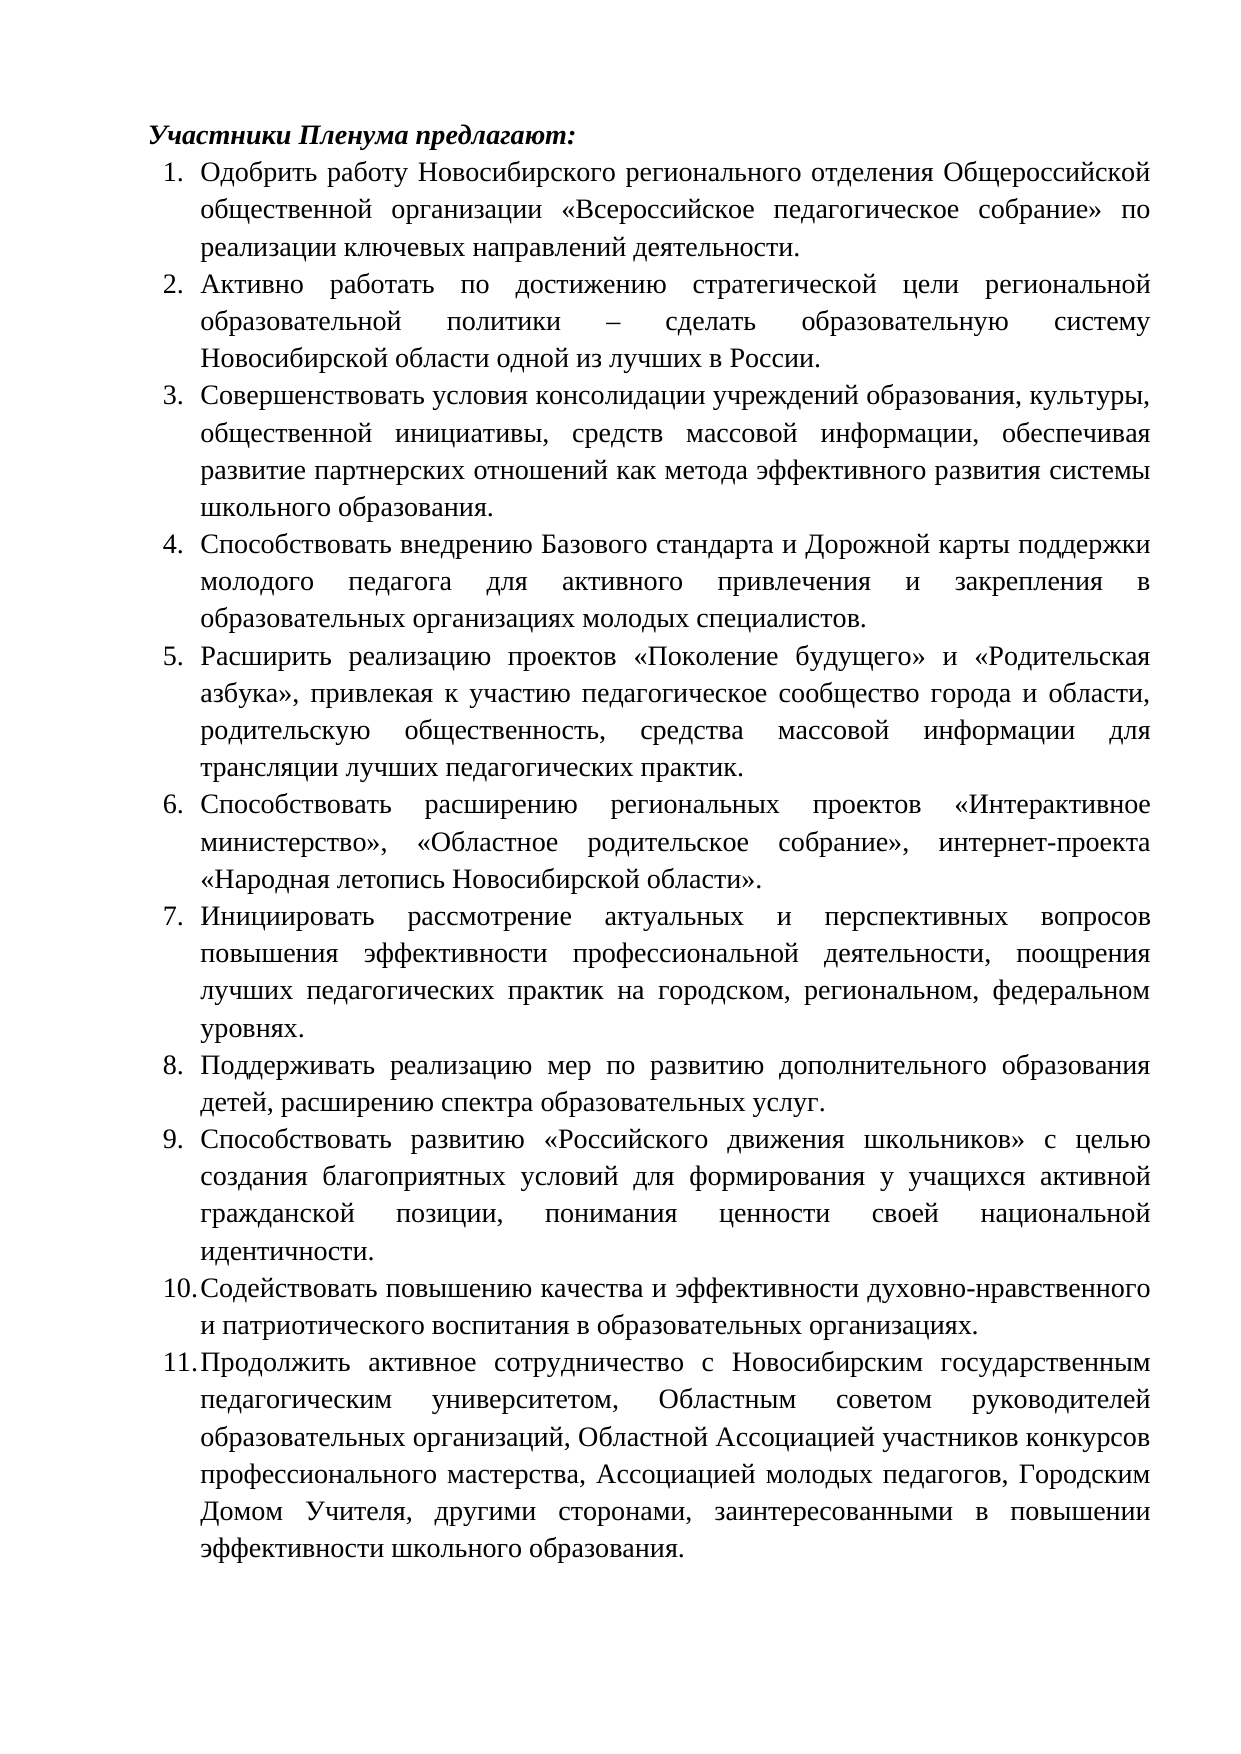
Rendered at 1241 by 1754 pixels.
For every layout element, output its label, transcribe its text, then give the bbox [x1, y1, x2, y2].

list Расширить реализацию проектов «Поколение будущего» и «Родительская азбука», привлекая к участию педагогическое сообщество города и области, родительскую общественность, средства массовой информации для трансляции лучших педагогических практик. [163, 639, 1152, 783]
list Способствовать расширению региональных проектов «Интерактивное министерство», «Областное родительское собрание», интернет-проекта «Народная летопись Новосибирской области». [163, 787, 1152, 894]
list Содействовать повышению качества и эффективности духовно-нравственного и патриотического воспитания в образовательных организациях. [163, 1271, 1152, 1341]
list Поддерживать реализацию мер по развитию дополнительного образования детей, расширению спектра образовательных услуг. [163, 1048, 1152, 1117]
list Одобрить работу Новосибирского регионального отделения Общероссийской общественной организации «Всероссийское педагогическое собрание» по реализации ключевых направлений деятельности. [163, 155, 1152, 262]
list Способствовать внедрению Базового стандарта и Дорожной карты поддержки молодого педагога для активного привлечения и закрепления в образовательных организациях молодых специалистов. [163, 527, 1152, 634]
list Совершенствовать условия консолидации учреждений образования, культуры, общественной инициативы, средств массовой информации, обеспечивая развитие партнерских отношений как метода эффективного развития системы школьного образования. [163, 378, 1152, 522]
list Активно работать по достижению стратегической цели региональной образовательной политики – сделать образовательную систему Новосибирской области одной из лучших в России. [163, 267, 1152, 374]
text Участники Пленума предлагают: [89, 118, 1152, 151]
list Инициировать рассмотрение актуальных и перспективных вопросов повышения эффективности профессиональной деятельности, поощрения лучших педагогических практик на городском, региональном, федеральном уровнях. [163, 899, 1152, 1043]
list Способствовать развитию «Российского движения школьников» с целью создания благоприятных условий для формирования у учащихся активной гражданской позиции, понимания ценности своей национальной идентичности. [163, 1122, 1152, 1266]
list Продолжить активное сотрудничество с Новосибирским государственным педагогическим университетом, Областным советом руководителей образовательных организаций, Областной Ассоциацией участников конкурсов профессионального мастерства, Ассоциацией молодых педагогов, Городским Домом Учителя, другими сторонами, заинтересованными в повышении эффективности школьного образования. [163, 1345, 1152, 1564]
